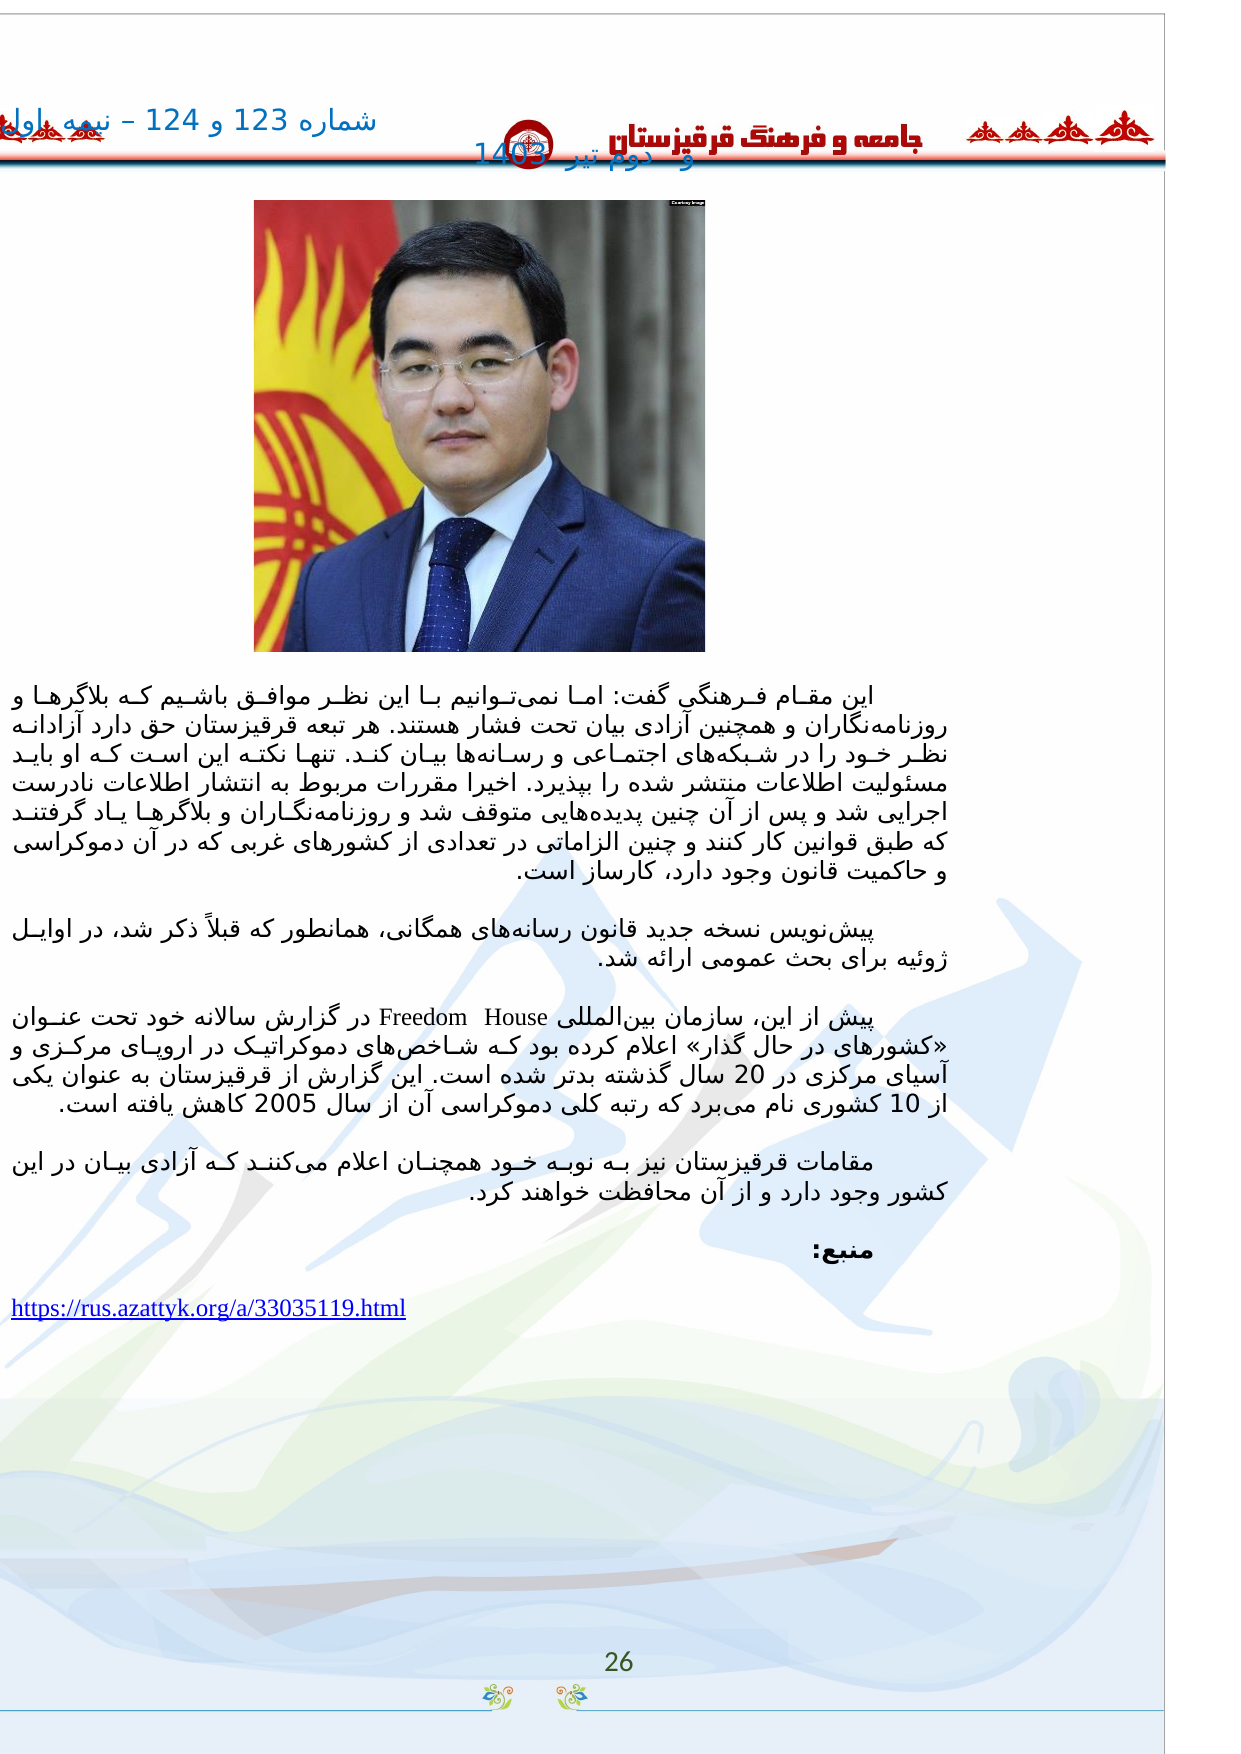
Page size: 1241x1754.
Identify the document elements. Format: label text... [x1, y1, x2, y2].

picture [631, 163, 690, 171]
picture [0, 164, 1166, 1754]
picture [253, 200, 705, 652]
picture [613, 163, 635, 171]
picture [0, 13, 1166, 171]
picture [495, 146, 502, 157]
picture [570, 163, 610, 171]
